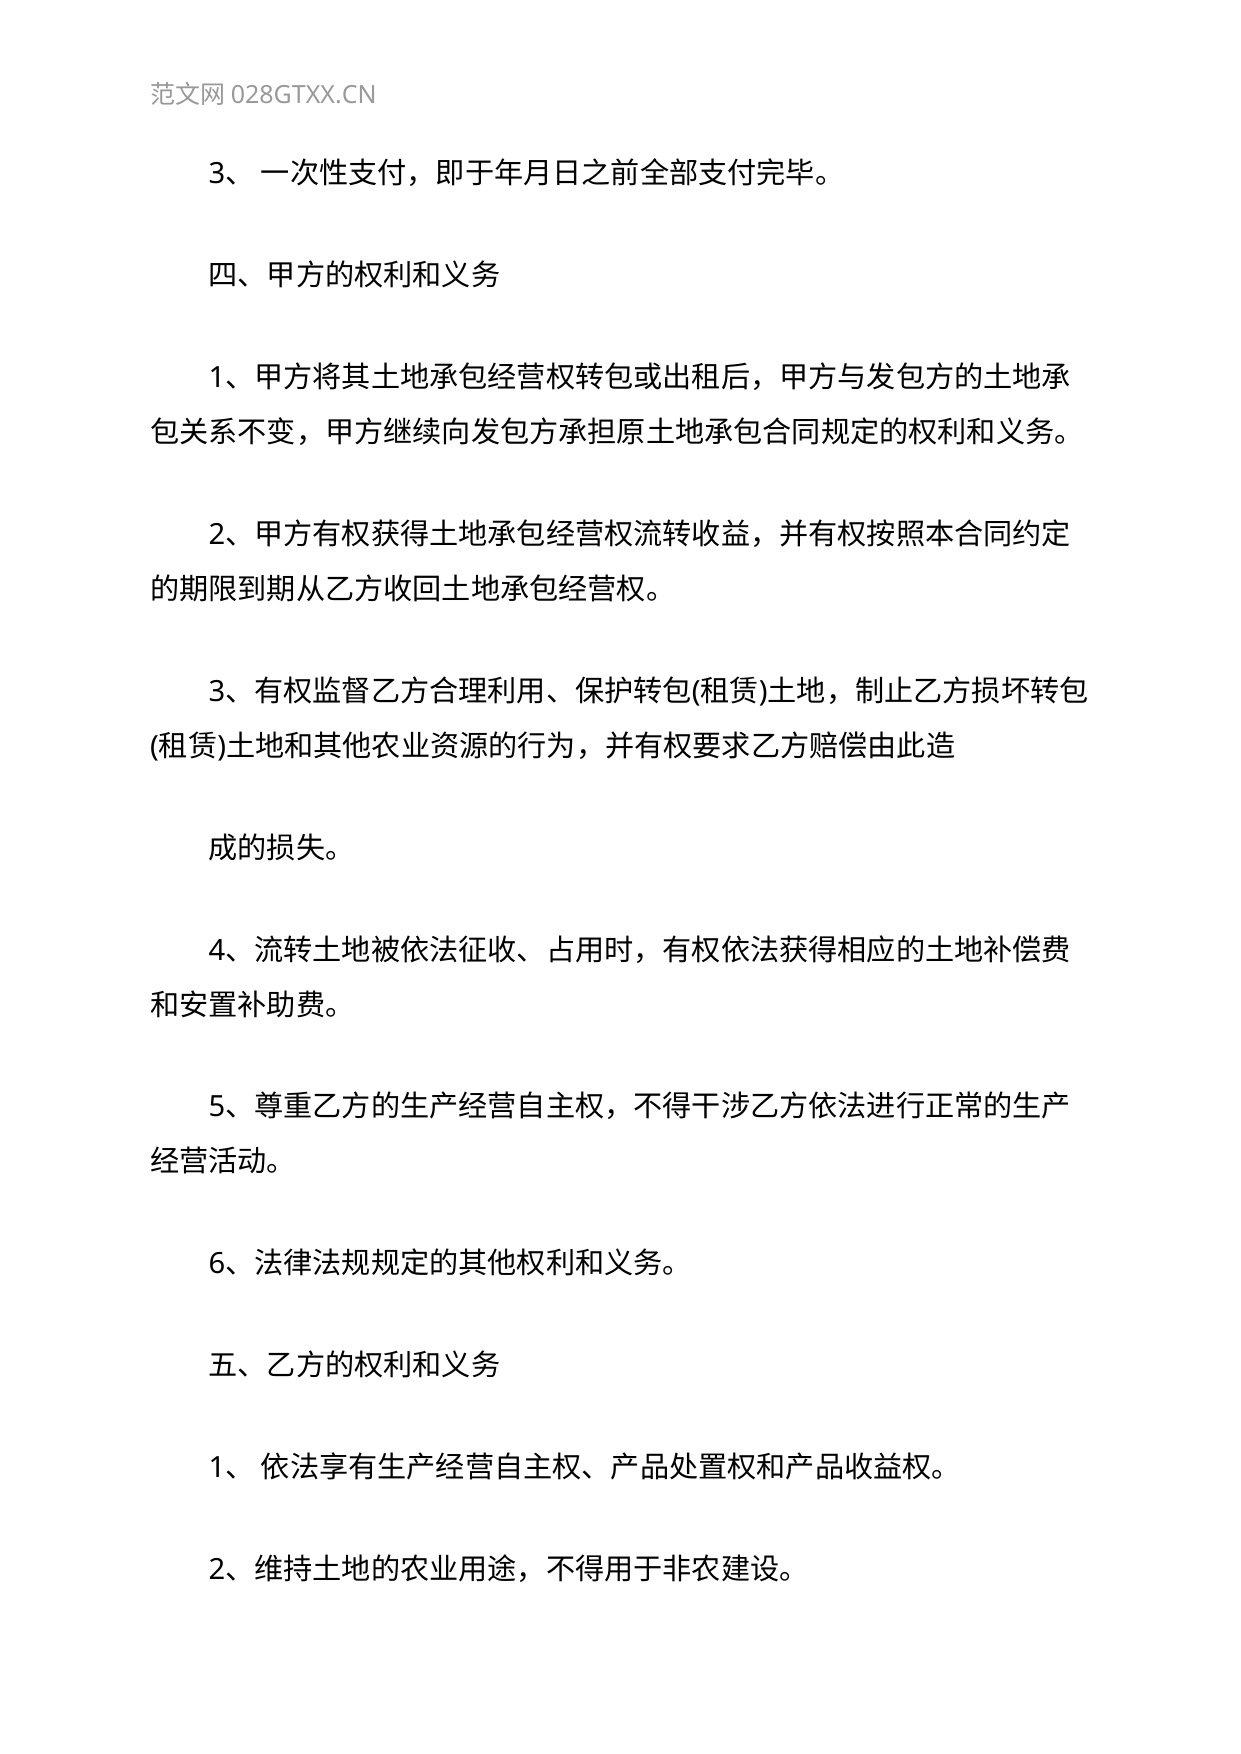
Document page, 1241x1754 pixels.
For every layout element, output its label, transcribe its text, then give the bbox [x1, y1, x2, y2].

text 2、甲方有权获得土地承包经营权流转收益，并有权按照本合同约定的期限到期从乙方收回土地承包经营权。 [150, 511, 1090, 608]
text 3、有权监督乙方合理利用、保护转包(租赁)土地，制止乙方损坏转包(租赁)土地和其他农业资源的行为，并有权要求乙方赔偿由此造 [150, 667, 1090, 765]
text 5、尊重乙方的生产经营自主权，不得干涉乙方依法进行正常的生产经营活动。 [150, 1083, 1090, 1180]
text 四、甲方的权利和义务 [150, 252, 1090, 294]
text 3、 一次性支付，即于年月日之前全部支付完毕。 [150, 150, 1090, 192]
text 成的损失。 [150, 824, 1090, 867]
text 2、维持土地的农业用途，不得用于非农建设。 [150, 1545, 1090, 1588]
text 4、流转土地被依法征收、占用时，有权依法获得相应的土地补偿费和安置补助费。 [150, 926, 1090, 1023]
text 6、法律法规规定的其他权利和义务。 [150, 1239, 1090, 1282]
text 1、 依法享有生产经营自主权、产品处置权和产品收益权。 [150, 1443, 1090, 1486]
text 1、甲方将其土地承包经营权转包或出租后，甲方与发包方的土地承包关系不变，甲方继续向发包方承担原土地承包合同规定的权利和义务。 [150, 354, 1090, 451]
text 五、乙方的权利和义务 [150, 1342, 1090, 1384]
